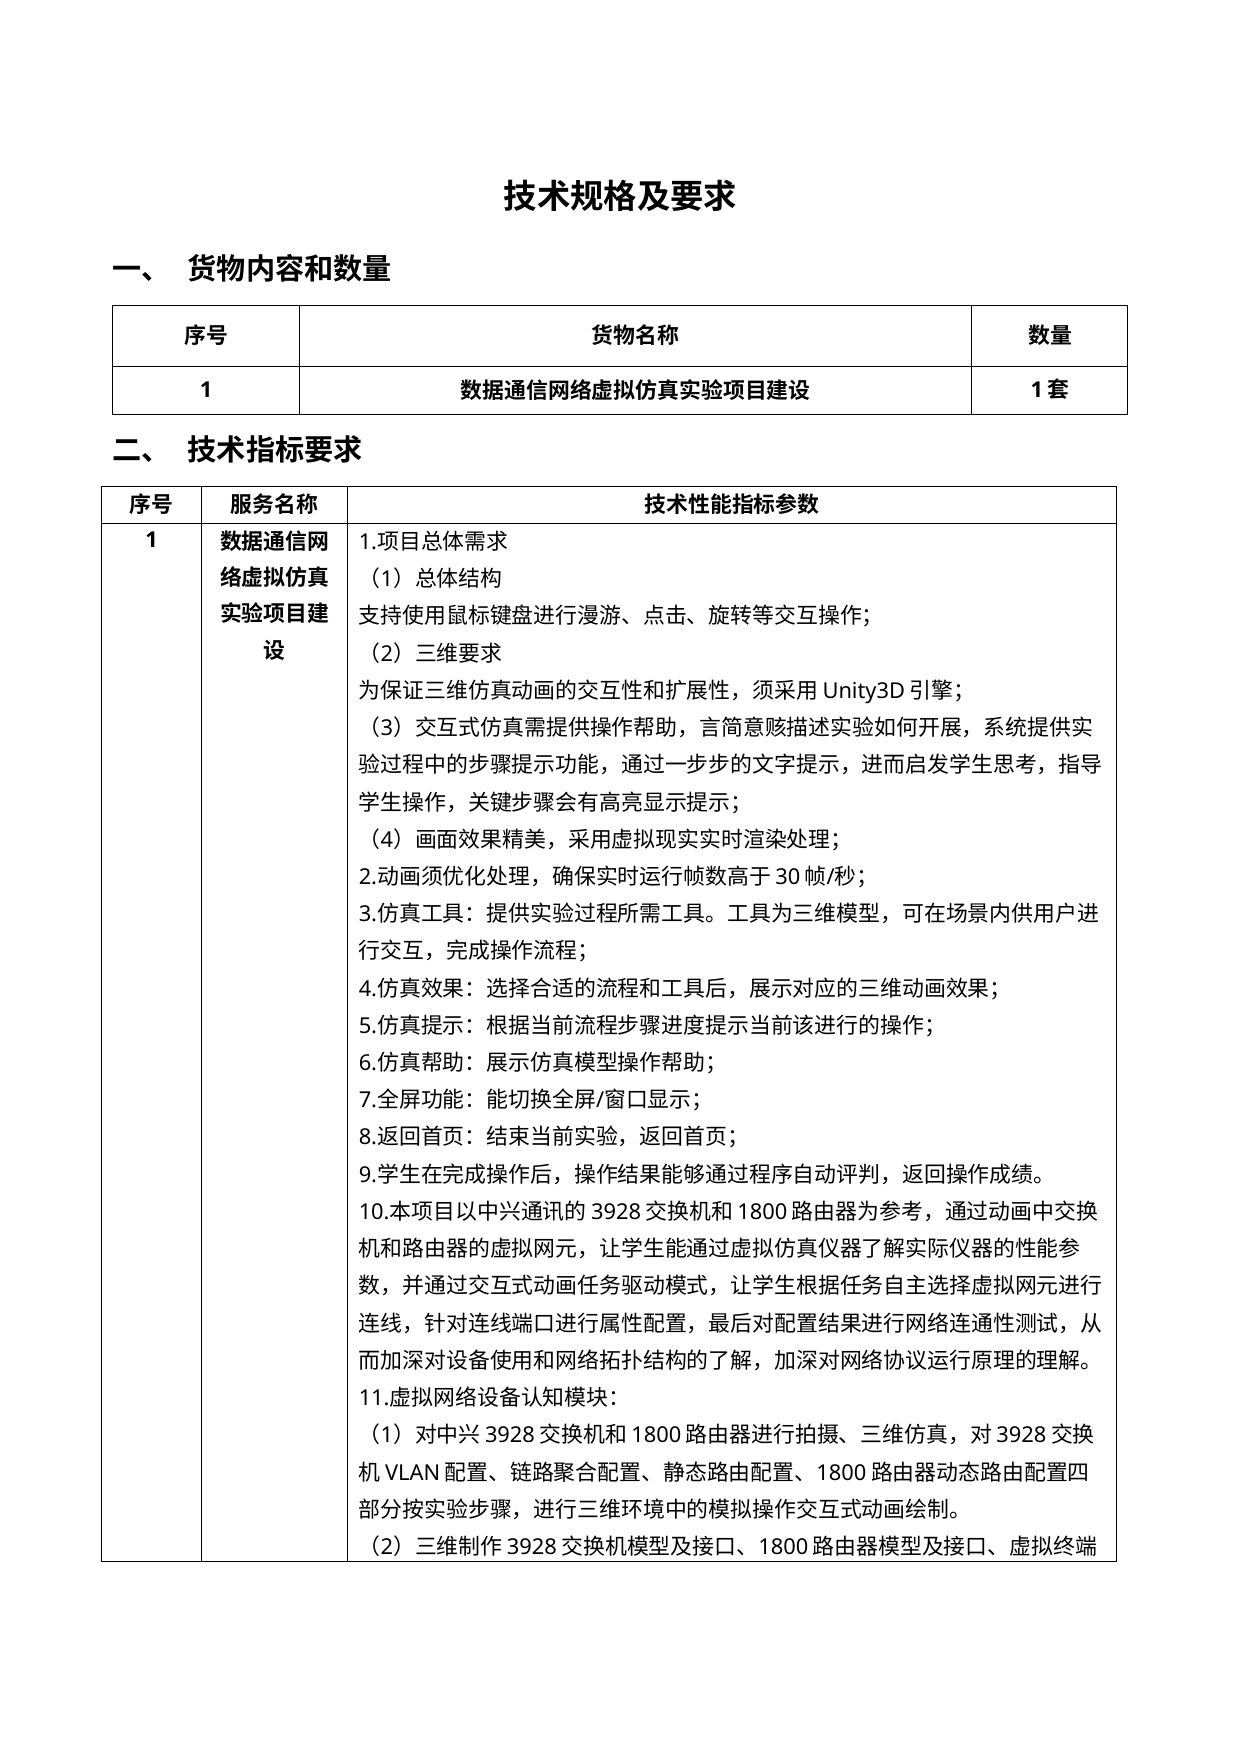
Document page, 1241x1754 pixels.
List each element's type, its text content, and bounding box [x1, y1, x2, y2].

table_header 货物名称 [300, 306, 971, 366]
table_header 序号 [102, 487, 201, 523]
table_header 序号 [113, 306, 299, 366]
table_header 服务名称 [202, 487, 347, 523]
table_cell 数据通信网络虚拟仿真实验项目建设 [202, 524, 347, 1561]
table_cell 1套 [972, 367, 1127, 414]
list 技术指标要求 [112, 415, 1128, 480]
table_header 技术性能指标参数 [348, 487, 1116, 523]
list 货物内容和数量 [112, 234, 1128, 299]
table_header 数量 [972, 306, 1127, 366]
table_cell 数据通信网络虚拟仿真实验项目建设 [300, 367, 971, 414]
table_cell [113, 367, 299, 414]
table_cell [102, 524, 201, 1561]
text 技术规格及要求 [112, 162, 1128, 227]
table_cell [348, 524, 1116, 1561]
